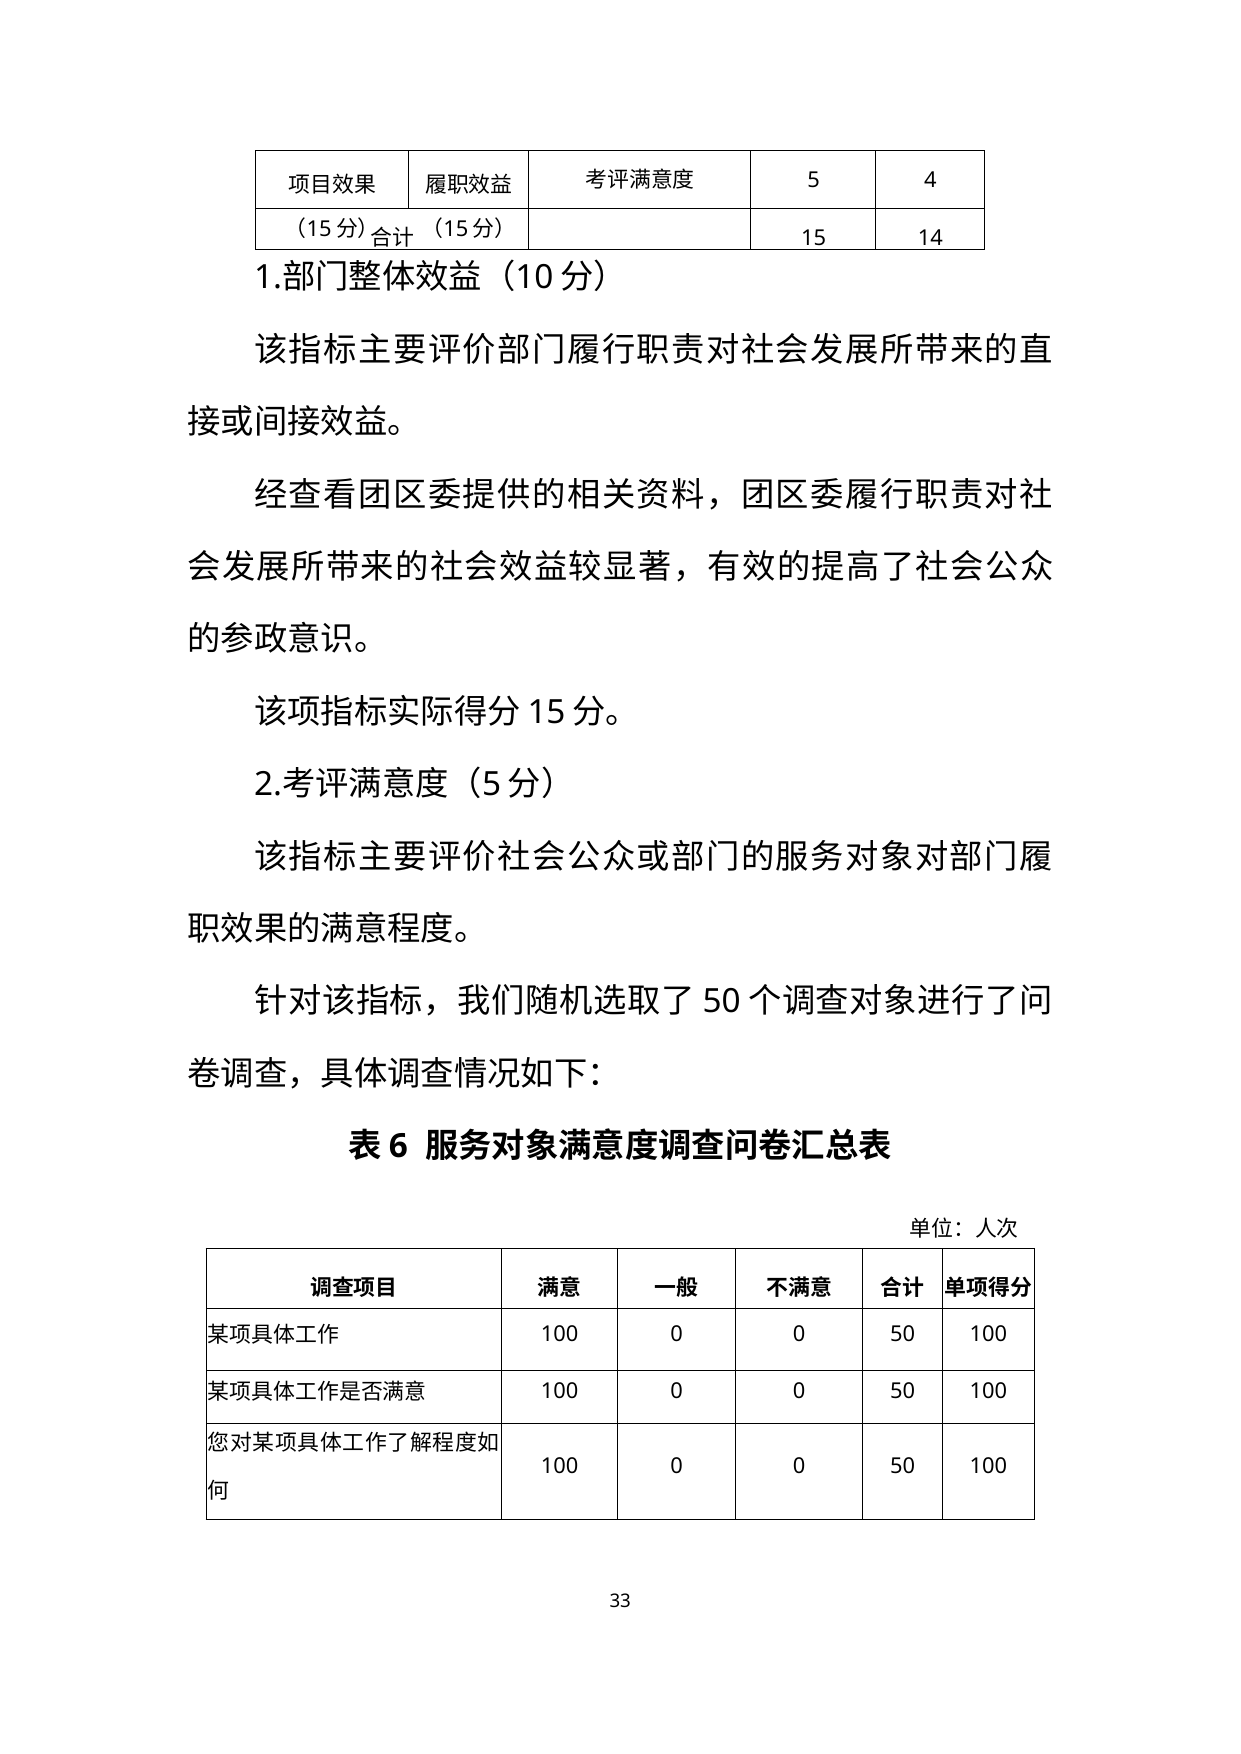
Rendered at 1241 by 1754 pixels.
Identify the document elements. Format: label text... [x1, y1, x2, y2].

table_cell 0 [736, 1309, 862, 1370]
table_header 合计 [863, 1249, 942, 1308]
text 单位：人次 [187, 1192, 1053, 1248]
table_cell 您对某项具体工作了解程度如何 [207, 1424, 501, 1519]
table_cell 100 [943, 1424, 1034, 1519]
text 表6 服务对象满意度调查问卷汇总表 [187, 1119, 1053, 1167]
table_cell 100 [502, 1309, 617, 1370]
text 针对该指标，我们随机选取了50个调查对象进行了问卷调查，具体调查情况如下： [187, 974, 1053, 1095]
table_cell 5 [751, 151, 875, 208]
table_cell 0 [618, 1371, 735, 1423]
table_cell 合计 [256, 209, 528, 249]
table_cell 50 [863, 1424, 942, 1519]
text 2.考评满意度（5分） [187, 757, 1053, 805]
table_cell 50 [863, 1371, 942, 1423]
table_header 一般 [618, 1249, 735, 1308]
table_cell 15 [751, 209, 875, 249]
text 该指标主要评价部门履行职责对社会发展所带来的直接或间接效益。 [187, 323, 1053, 443]
table_header 满意 [502, 1249, 617, 1308]
table_cell 0 [618, 1424, 735, 1519]
table_cell 某项具体工作是否满意 [207, 1371, 501, 1423]
table_cell 0 [618, 1309, 735, 1370]
text 经查看团区委提供的相关资料，团区委履行职责对社会发展所带来的社会效益较显著，有效的提高了社会公众的参政意识。 [187, 467, 1053, 660]
table_cell 14 [876, 209, 984, 249]
text 1.部门整体效益（10分） [187, 250, 1053, 299]
table_cell 项目效果 （15分） [256, 151, 408, 208]
text 该指标主要评价社会公众或部门的服务对象对部门履职效果的满意程度。 [187, 829, 1053, 950]
table_header 不满意 [736, 1249, 862, 1308]
table_cell 100 [502, 1371, 617, 1423]
table_cell [529, 209, 750, 249]
table_header 单项得分 [943, 1249, 1034, 1308]
table_cell 100 [943, 1309, 1034, 1370]
table_cell 100 [943, 1371, 1034, 1423]
table_cell 0 [736, 1371, 862, 1423]
table_header 调查项目 [207, 1249, 501, 1308]
table_cell 0 [736, 1424, 862, 1519]
table_cell 100 [502, 1424, 617, 1519]
table_cell 50 [863, 1309, 942, 1370]
table_cell 履职效益 （15分） [409, 151, 528, 208]
table_cell 某项具体工作 [207, 1309, 501, 1370]
table_cell 考评满意度 [529, 151, 750, 208]
text 该项指标实际得分15分。 [187, 684, 1053, 733]
table_cell 4 [876, 151, 984, 208]
